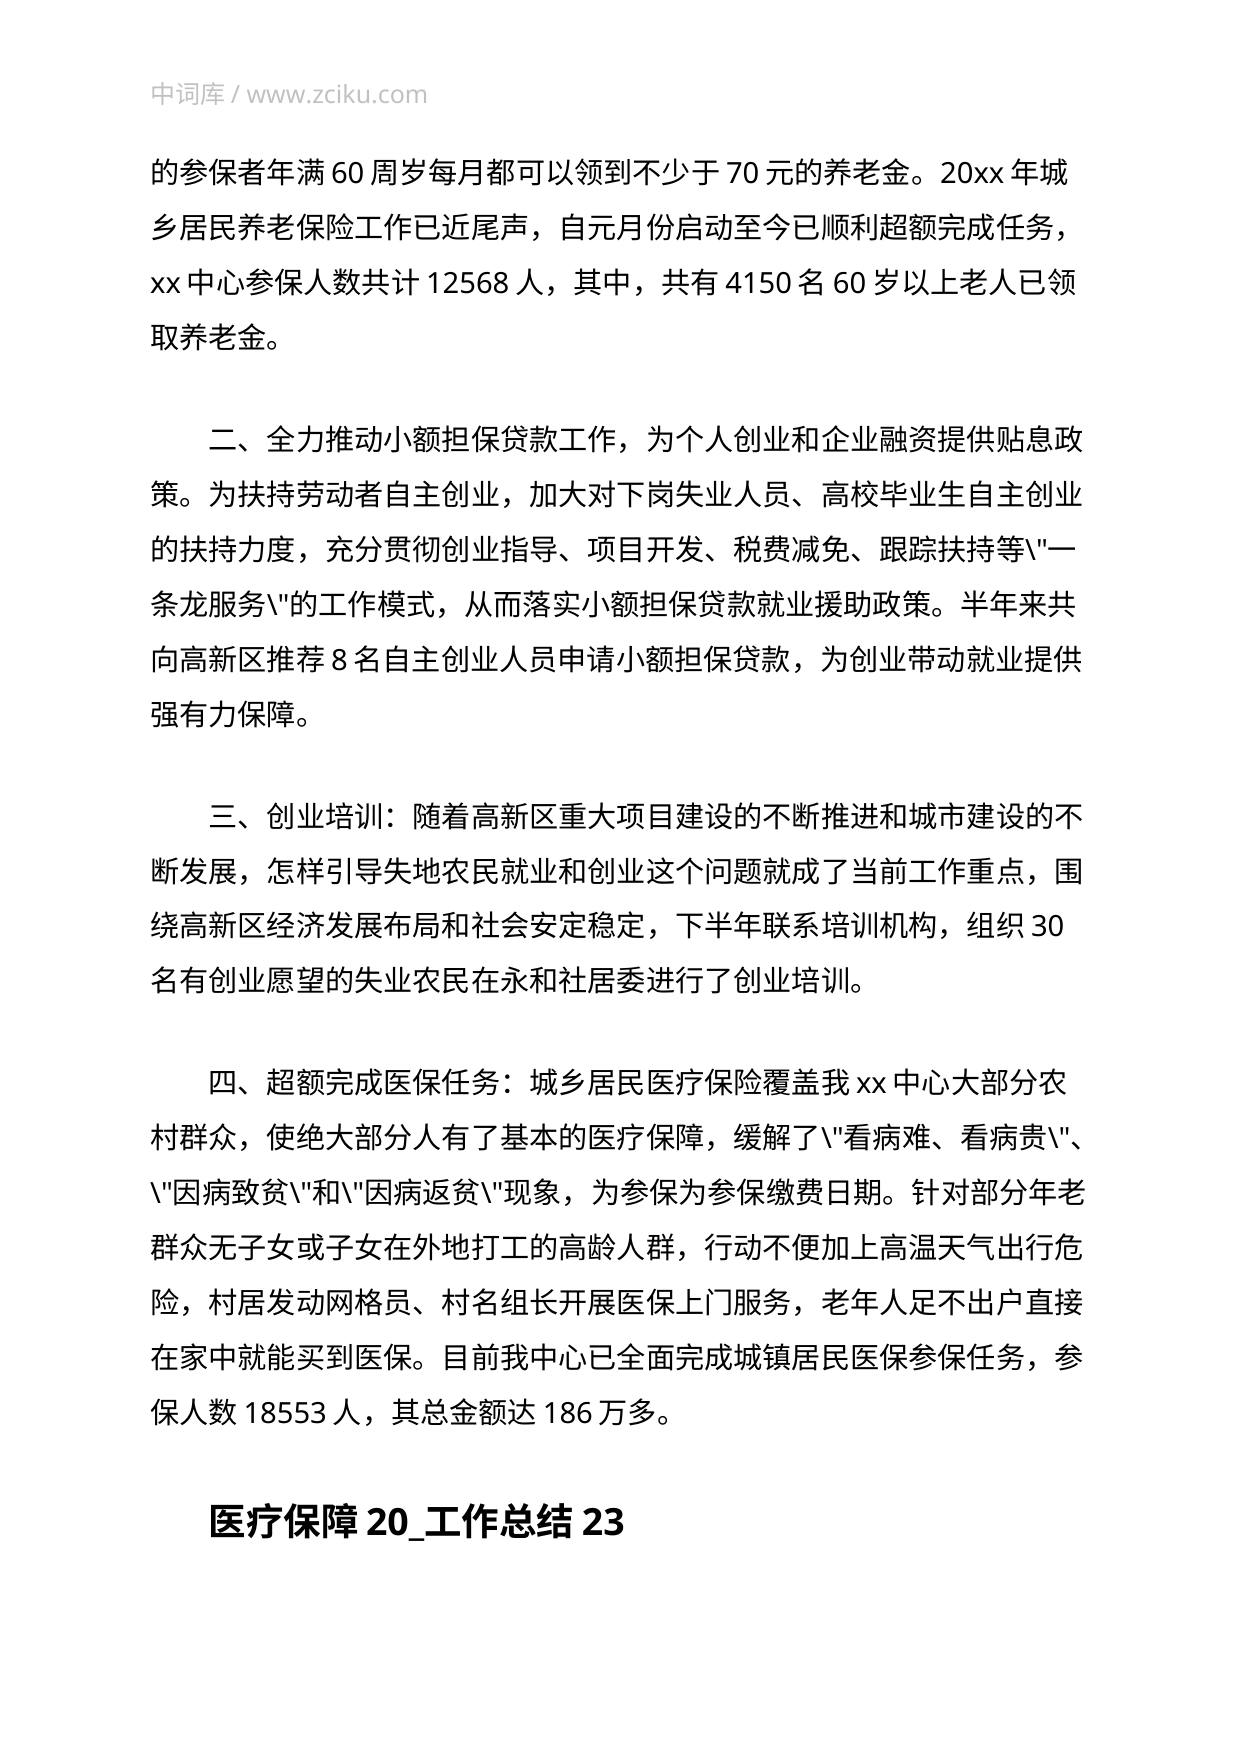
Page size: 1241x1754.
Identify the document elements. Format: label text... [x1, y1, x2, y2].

text 医疗保障20_工作总结23 [150, 1491, 1090, 1546]
text 三、创业培训：随着高新区重大项目建设的不断推进和城市建设的不断发展，怎样引导失地农民就业和创业这个问题就成了当前工作重点，围绕高新区经济发展布局和社会安定稳定，下半年联系培训机构，组织30名有创业愿望的失业农民在永和社居委进行了创业培训。 [150, 793, 1090, 1000]
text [150, 150, 1090, 357]
text 二、全力推动小额担保贷款工作，为个人创业和企业融资提供贴息政策。为扶持劳动者自主创业，加大对下岗失业人员、高校毕业生自主创业的扶持力度，充分贯彻创业指导、项目开发、税费减免、跟踪扶持等\"一条龙服务\"的工作模式，从而落实小额担保贷款就业援助政策。半年来共向高新区推荐8名自主创业人员申请小额担保贷款，为创业带动就业提供强有力保障。 [150, 417, 1090, 734]
text 四、超额完成医保任务：城乡居民医疗保险覆盖我xx中心大部分农村群众，使绝大部分人有了基本的医疗保障，缓解了\"看病难、看病贵\"、\"因病致贫\"和\"因病返贫\"现象，为参保为参保缴费日期。针对部分年老群众无子女或子女在外地打工的高龄人群，行动不便加上高温天气出行危险，村居发动网格员、村名组长开展医保上门服务，老年人足不出户直接在家中就能买到医保。目前我中心已全面完成城镇居民医保参保任务，参保人数18553人，其总金额达186万多。 [150, 1060, 1090, 1432]
